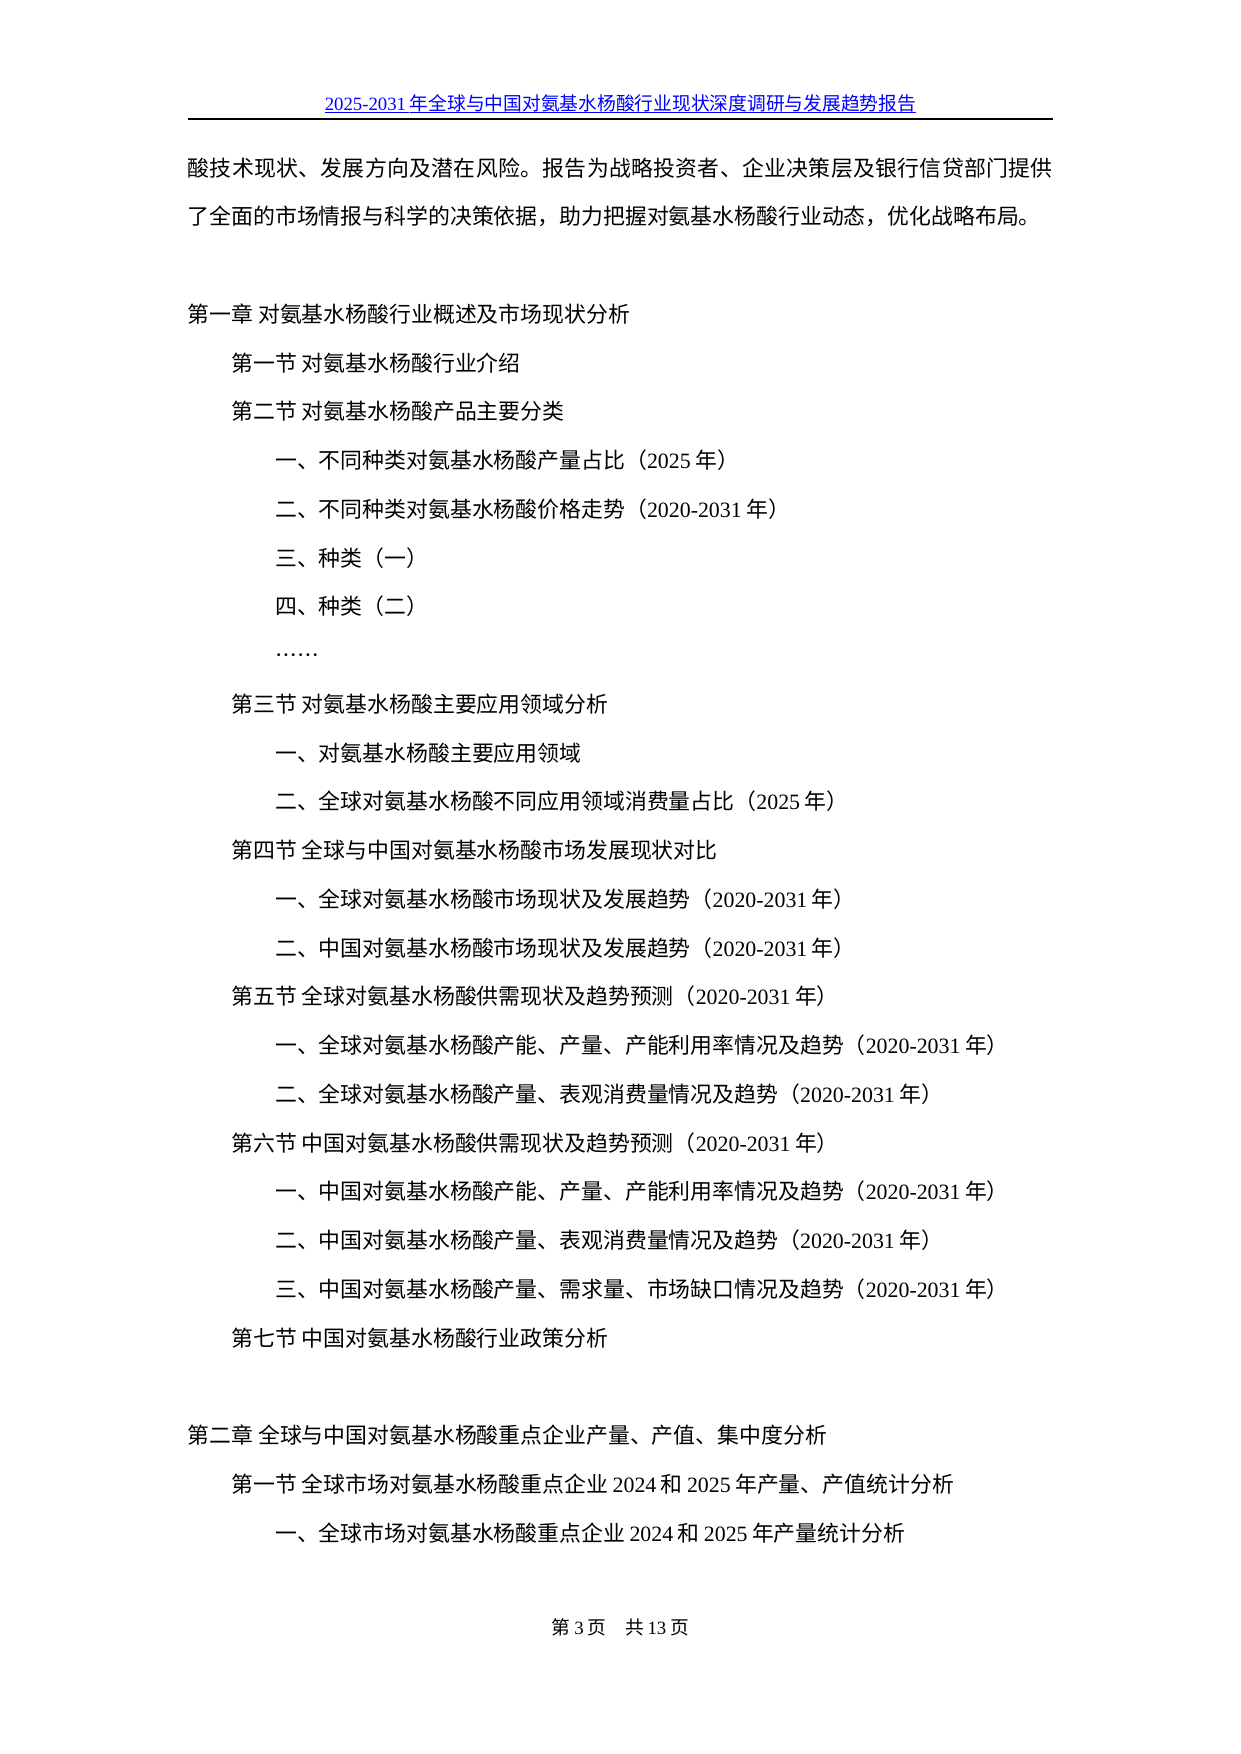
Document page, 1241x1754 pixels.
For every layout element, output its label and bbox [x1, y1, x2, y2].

text [187, 150, 1053, 1548]
